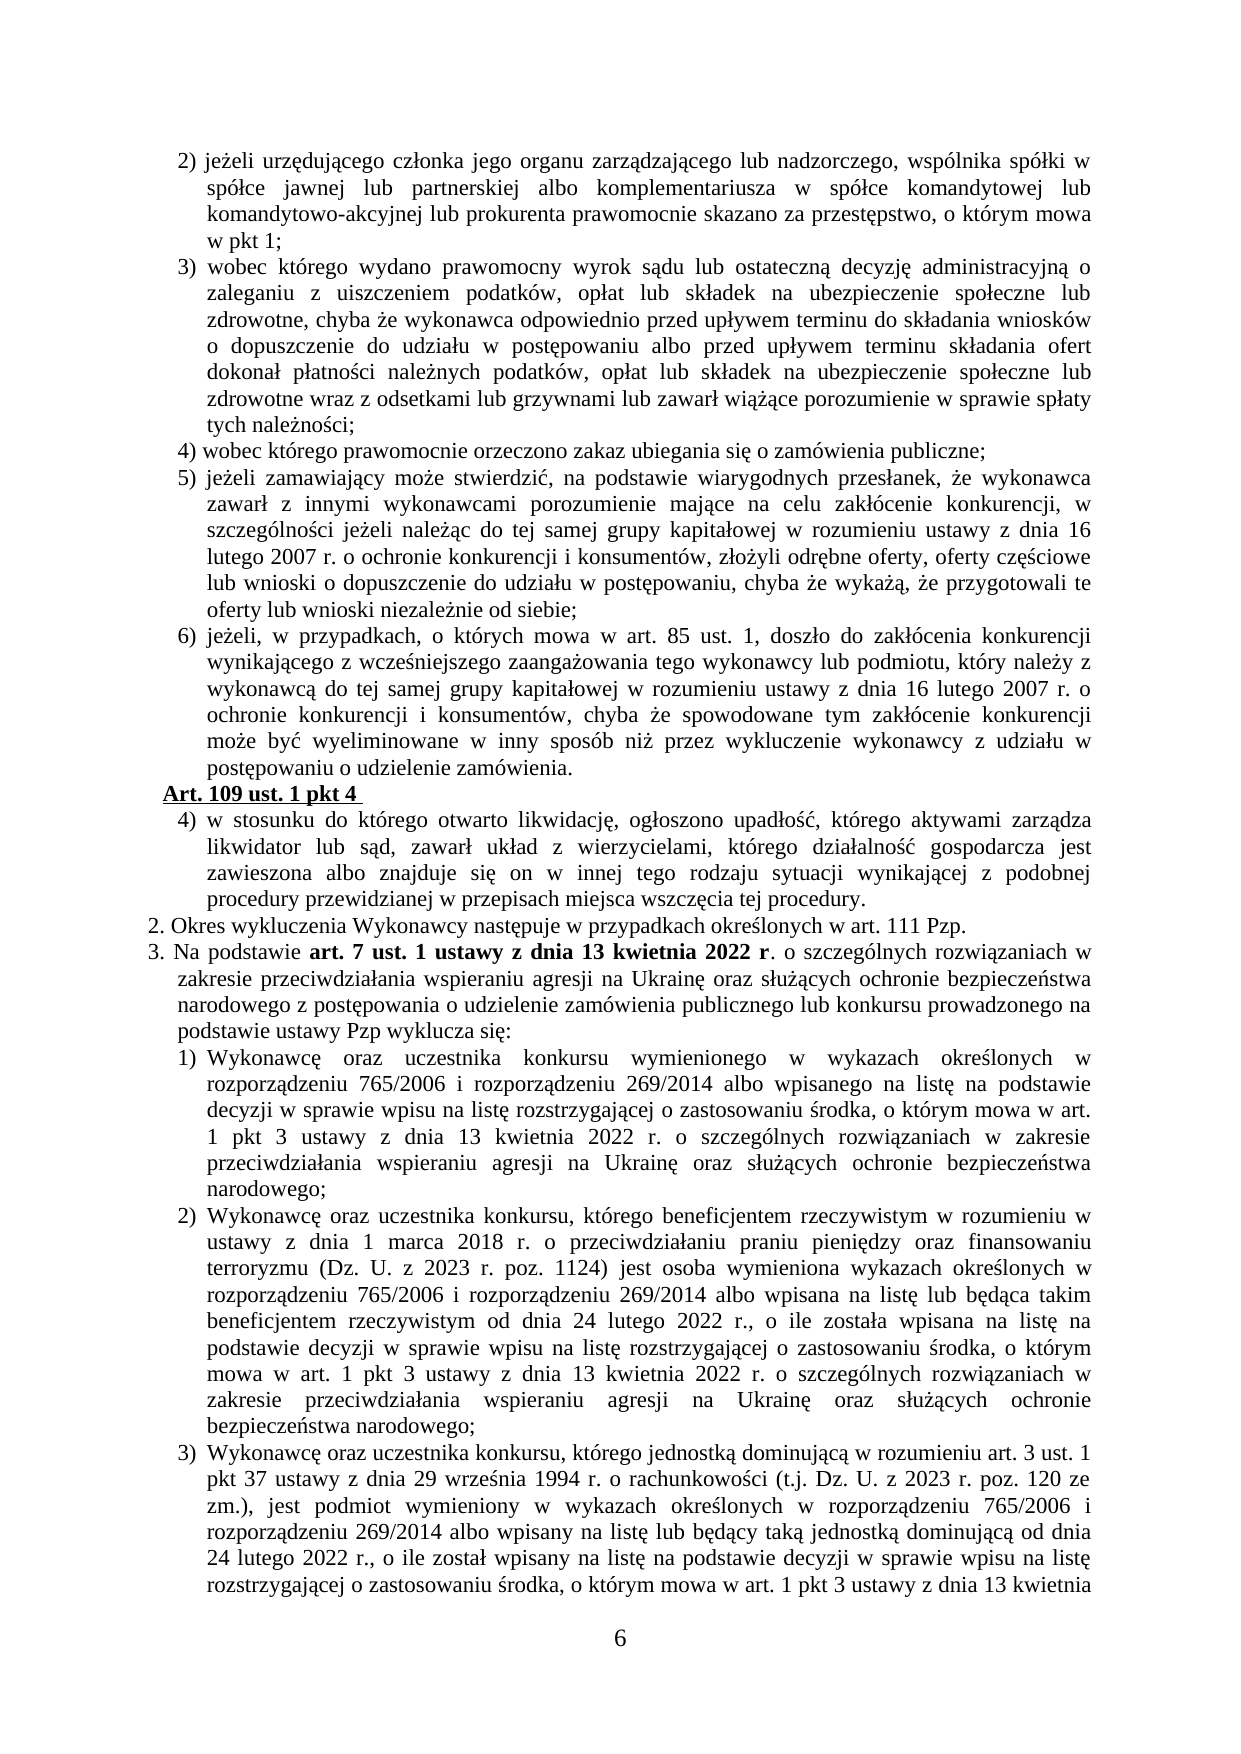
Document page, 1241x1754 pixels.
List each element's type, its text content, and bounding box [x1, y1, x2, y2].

text Art. 109 ust. 1 pkt 4 [162, 780, 1093, 806]
list Wykonawcę oraz uczestnika konkursu, którego beneficjentem rzeczywistym w rozumieniu w ustawy z dnia 1 marca 2018 r. o przeciwdziałaniu praniu pieniędzy oraz finansowaniu terroryzmu (Dz. U. z 2023 r. poz. 1124) jest osoba wymieniona wykazach określonych w rozporządzeniu 765/2006 i rozporządzeniu 269/2014 albo wpisana na listę lub będąca takim beneficjentem rzeczywistym od dnia 24 lutego 2022 r., o ile została wpisana na listę na podstawie decyzji w sprawie wpisu na listę rozstrzygającej o zastosowaniu środka, o którym mowa w art. 1 pkt 3 ustawy z dnia 13 kwietnia 2022 r. o szczególnych rozwiązaniach w zakresie przeciwdziałania wspieraniu agresji na Ukrainę oraz służących ochronie bezpieczeństwa narodowego; [177, 1202, 1093, 1439]
text 3. Na podstawie art. 7 ust. 1 ustawy z dnia 13 kwietnia 2022 r. o szczególnych rozwiązaniach w zakresie przeciwdziałania wspieraniu agresji na Ukrainę oraz służących ochronie bezpieczeństwa narodowego z postępowania o udzielenie zamówienia publicznego lub konkursu prowadzonego na podstawie ustawy Pzp wyklucza się: [148, 938, 1093, 1044]
text 2) jeżeli urzędującego członka jego organu zarządzającego lub nadzorczego, wspólnika spółki w spółce jawnej lub partnerskiej albo komplementariusza w spółce komandytowej lub komandytowo-akcyjnej lub prokurenta prawomocnie skazano za przestępstwo, o którym mowa w pkt 1; [177, 148, 1093, 253]
text 4) w stosunku do którego otwarto likwidację, ogłoszono upadłość, którego aktywami zarządza likwidator lub sąd, zawarł układ z wierzycielami, którego działalność gospodarcza jest zawieszona albo znajduje się on w innej tego rodzaju sytuacji wynikającej z podobnej procedury przewidzianej w przepisach miejsca wszczęcia tej procedury. [177, 806, 1093, 912]
text 4) wobec którego prawomocnie orzeczono zakaz ubiegania się o zamówienia publiczne; [177, 437, 1093, 464]
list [177, 1439, 1093, 1597]
text 3) wobec którego wydano prawomocny wyrok sądu lub ostateczną decyzję administracyjną o zaleganiu z uiszczeniem podatków, opłat lub składek na ubezpieczenie społeczne lub zdrowotne, chyba że wykonawca odpowiednio przed upływem terminu do składania wniosków o dopuszczenie do udziału w postępowaniu albo przed upływem terminu składania ofert dokonał płatności należnych podatków, opłat lub składek na ubezpieczenie społeczne lub zdrowotne wraz z odsetkami lub grzywnami lub zawarł wiążące porozumienie w sprawie spłaty tych należności; [177, 253, 1093, 437]
text 2. Okres wykluczenia Wykonawcy następuje w przypadkach określonych w art. 111 Pzp. [148, 912, 1093, 938]
text 5) jeżeli zamawiający może stwierdzić, na podstawie wiarygodnych przesłanek, że wykonawca zawarł z innymi wykonawcami porozumienie mające na celu zakłócenie konkurencji, w szczególności jeżeli należąc do tej samej grupy kapitałowej w rozumieniu ustawy z dnia 16 lutego 2007 r. o ochronie konkurencji i konsumentów, złożyli odrębne oferty, oferty częściowe lub wnioski o dopuszczenie do udziału w postępowaniu, chyba że wykażą, że przygotowali te oferty lub wnioski niezależnie od siebie; [177, 464, 1093, 622]
text 6) jeżeli, w przypadkach, o których mowa w art. 85 ust. 1, doszło do zakłócenia konkurencji wynikającego z wcześniejszego zaangażowania tego wykonawcy lub podmiotu, który należy z wykonawcą do tej samej grupy kapitałowej w rozumieniu ustawy z dnia 16 lutego 2007 r. o ochronie konkurencji i konsumentów, chyba że spowodowane tym zakłócenie konkurencji może być wyeliminowane w inny sposób niż przez wykluczenie wykonawcy z udziału w postępowaniu o udzielenie zamówienia. [177, 622, 1093, 780]
list Wykonawcę oraz uczestnika konkursu wymienionego w wykazach określonych w rozporządzeniu 765/2006 i rozporządzeniu 269/2014 albo wpisanego na listę na podstawie decyzji w sprawie wpisu na listę rozstrzygającej o zastosowaniu środka, o którym mowa w art. 1 pkt 3 ustawy z dnia 13 kwietnia 2022 r. o szczególnych rozwiązaniach w zakresie przeciwdziałania wspieraniu agresji na Ukrainę oraz służących ochronie bezpieczeństwa narodowego; [177, 1044, 1093, 1202]
